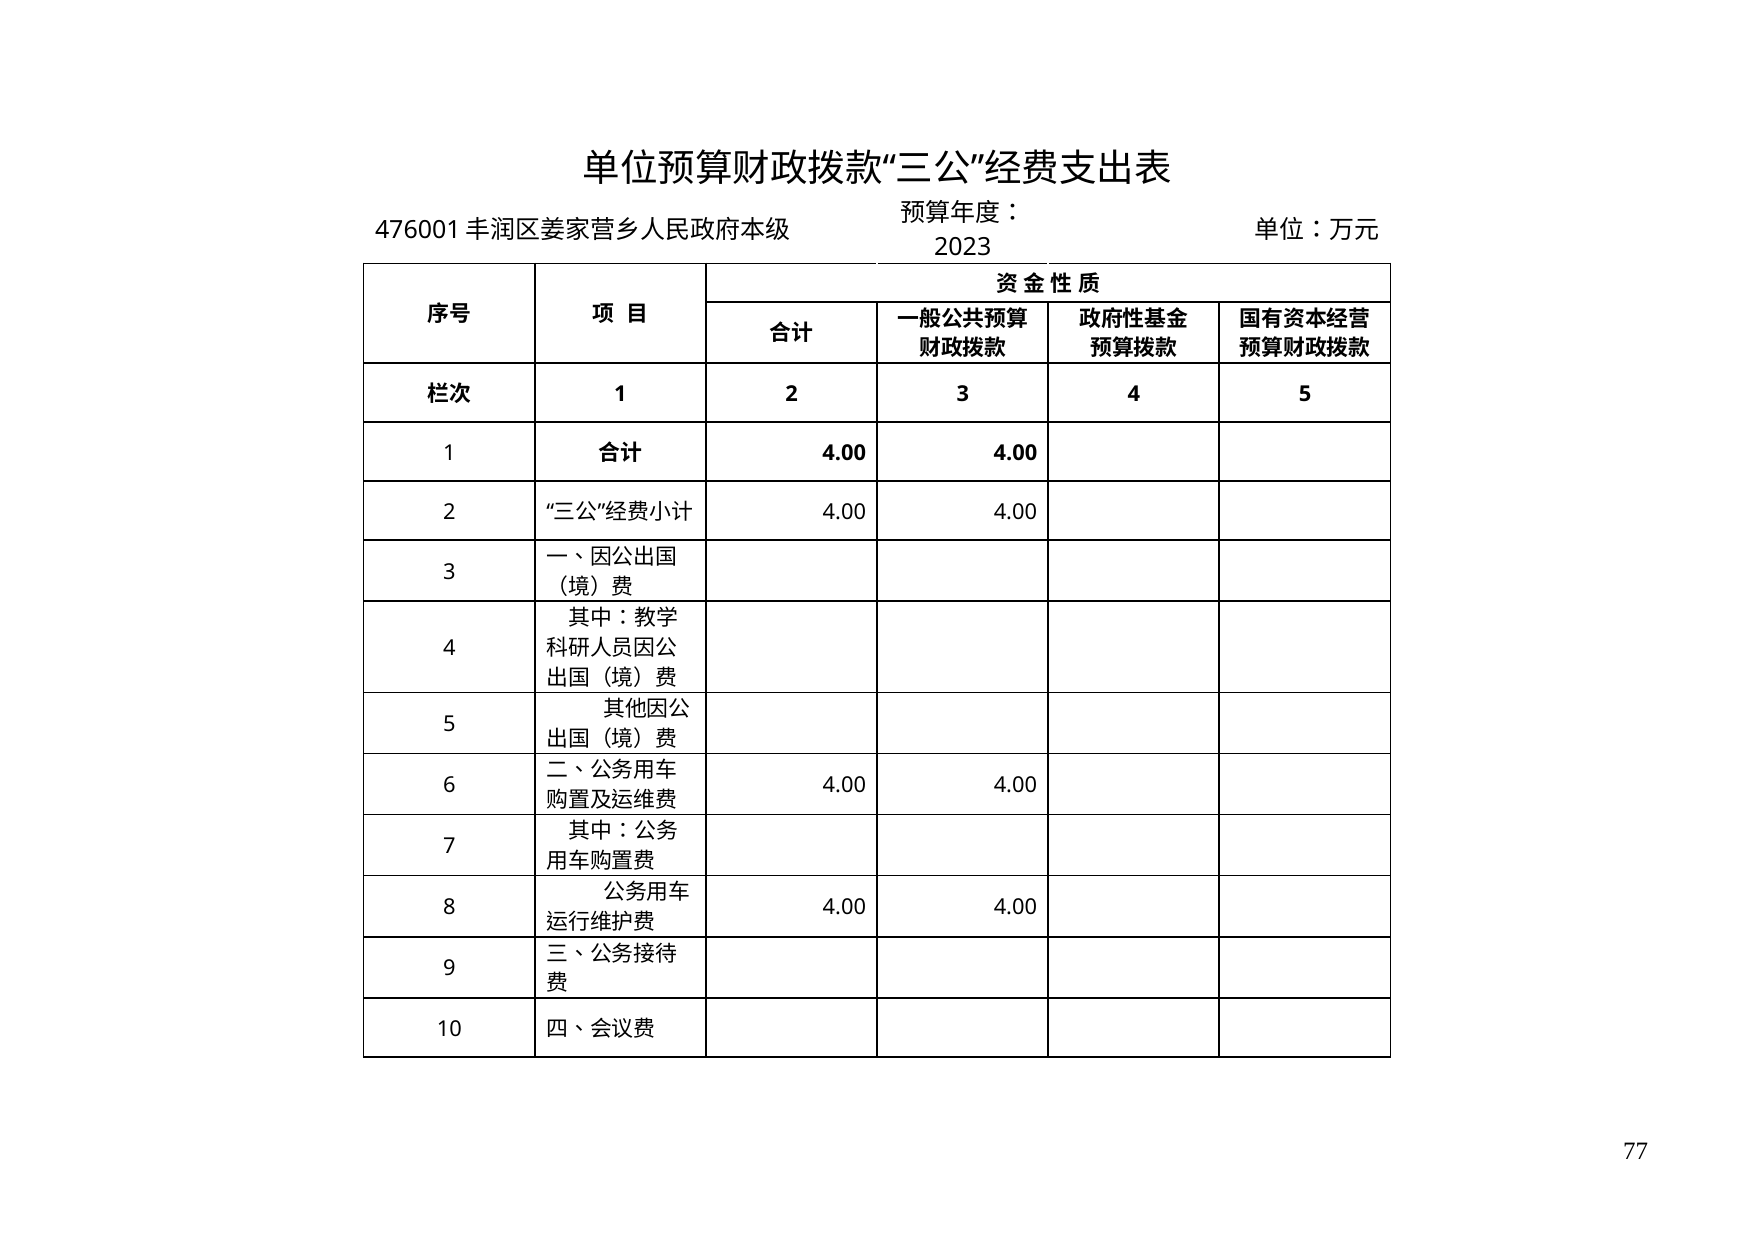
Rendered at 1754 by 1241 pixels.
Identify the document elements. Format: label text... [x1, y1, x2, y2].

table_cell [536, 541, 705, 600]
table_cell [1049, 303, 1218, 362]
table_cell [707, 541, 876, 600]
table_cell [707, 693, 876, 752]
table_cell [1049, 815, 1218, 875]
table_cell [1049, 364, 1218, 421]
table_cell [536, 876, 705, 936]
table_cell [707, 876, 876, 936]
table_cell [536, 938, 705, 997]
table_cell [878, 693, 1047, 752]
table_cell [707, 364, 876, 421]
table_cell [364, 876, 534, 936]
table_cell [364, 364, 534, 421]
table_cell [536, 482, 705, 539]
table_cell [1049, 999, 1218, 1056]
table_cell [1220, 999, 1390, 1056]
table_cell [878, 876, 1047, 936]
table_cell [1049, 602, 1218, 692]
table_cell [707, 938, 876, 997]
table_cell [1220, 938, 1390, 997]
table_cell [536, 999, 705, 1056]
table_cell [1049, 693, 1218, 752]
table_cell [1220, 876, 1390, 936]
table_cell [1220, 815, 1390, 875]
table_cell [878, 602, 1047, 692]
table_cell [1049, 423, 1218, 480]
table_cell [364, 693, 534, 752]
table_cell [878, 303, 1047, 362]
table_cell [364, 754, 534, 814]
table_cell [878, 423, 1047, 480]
text 单位预算财政拨款“三公”经费支出表 [106, 142, 1648, 193]
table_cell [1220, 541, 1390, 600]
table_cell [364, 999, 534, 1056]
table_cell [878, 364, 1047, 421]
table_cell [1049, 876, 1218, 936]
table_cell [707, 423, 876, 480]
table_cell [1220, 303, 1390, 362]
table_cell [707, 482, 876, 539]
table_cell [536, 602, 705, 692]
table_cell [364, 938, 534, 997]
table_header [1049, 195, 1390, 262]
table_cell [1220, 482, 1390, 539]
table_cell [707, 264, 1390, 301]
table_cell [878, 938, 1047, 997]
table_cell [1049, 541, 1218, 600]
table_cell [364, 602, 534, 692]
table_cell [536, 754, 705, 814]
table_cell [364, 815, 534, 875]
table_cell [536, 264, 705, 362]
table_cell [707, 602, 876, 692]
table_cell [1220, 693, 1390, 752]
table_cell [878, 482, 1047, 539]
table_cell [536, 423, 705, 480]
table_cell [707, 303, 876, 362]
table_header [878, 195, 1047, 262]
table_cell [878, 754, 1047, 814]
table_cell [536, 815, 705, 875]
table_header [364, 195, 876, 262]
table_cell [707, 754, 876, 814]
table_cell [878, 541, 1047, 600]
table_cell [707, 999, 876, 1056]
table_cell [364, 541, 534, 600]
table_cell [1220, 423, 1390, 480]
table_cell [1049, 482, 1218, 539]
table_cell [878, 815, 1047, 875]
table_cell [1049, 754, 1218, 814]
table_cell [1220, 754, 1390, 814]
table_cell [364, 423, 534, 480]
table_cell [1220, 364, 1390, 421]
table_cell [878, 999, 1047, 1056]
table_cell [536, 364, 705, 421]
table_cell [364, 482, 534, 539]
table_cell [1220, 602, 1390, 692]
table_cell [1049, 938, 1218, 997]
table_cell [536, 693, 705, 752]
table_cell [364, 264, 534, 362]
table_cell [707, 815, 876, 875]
